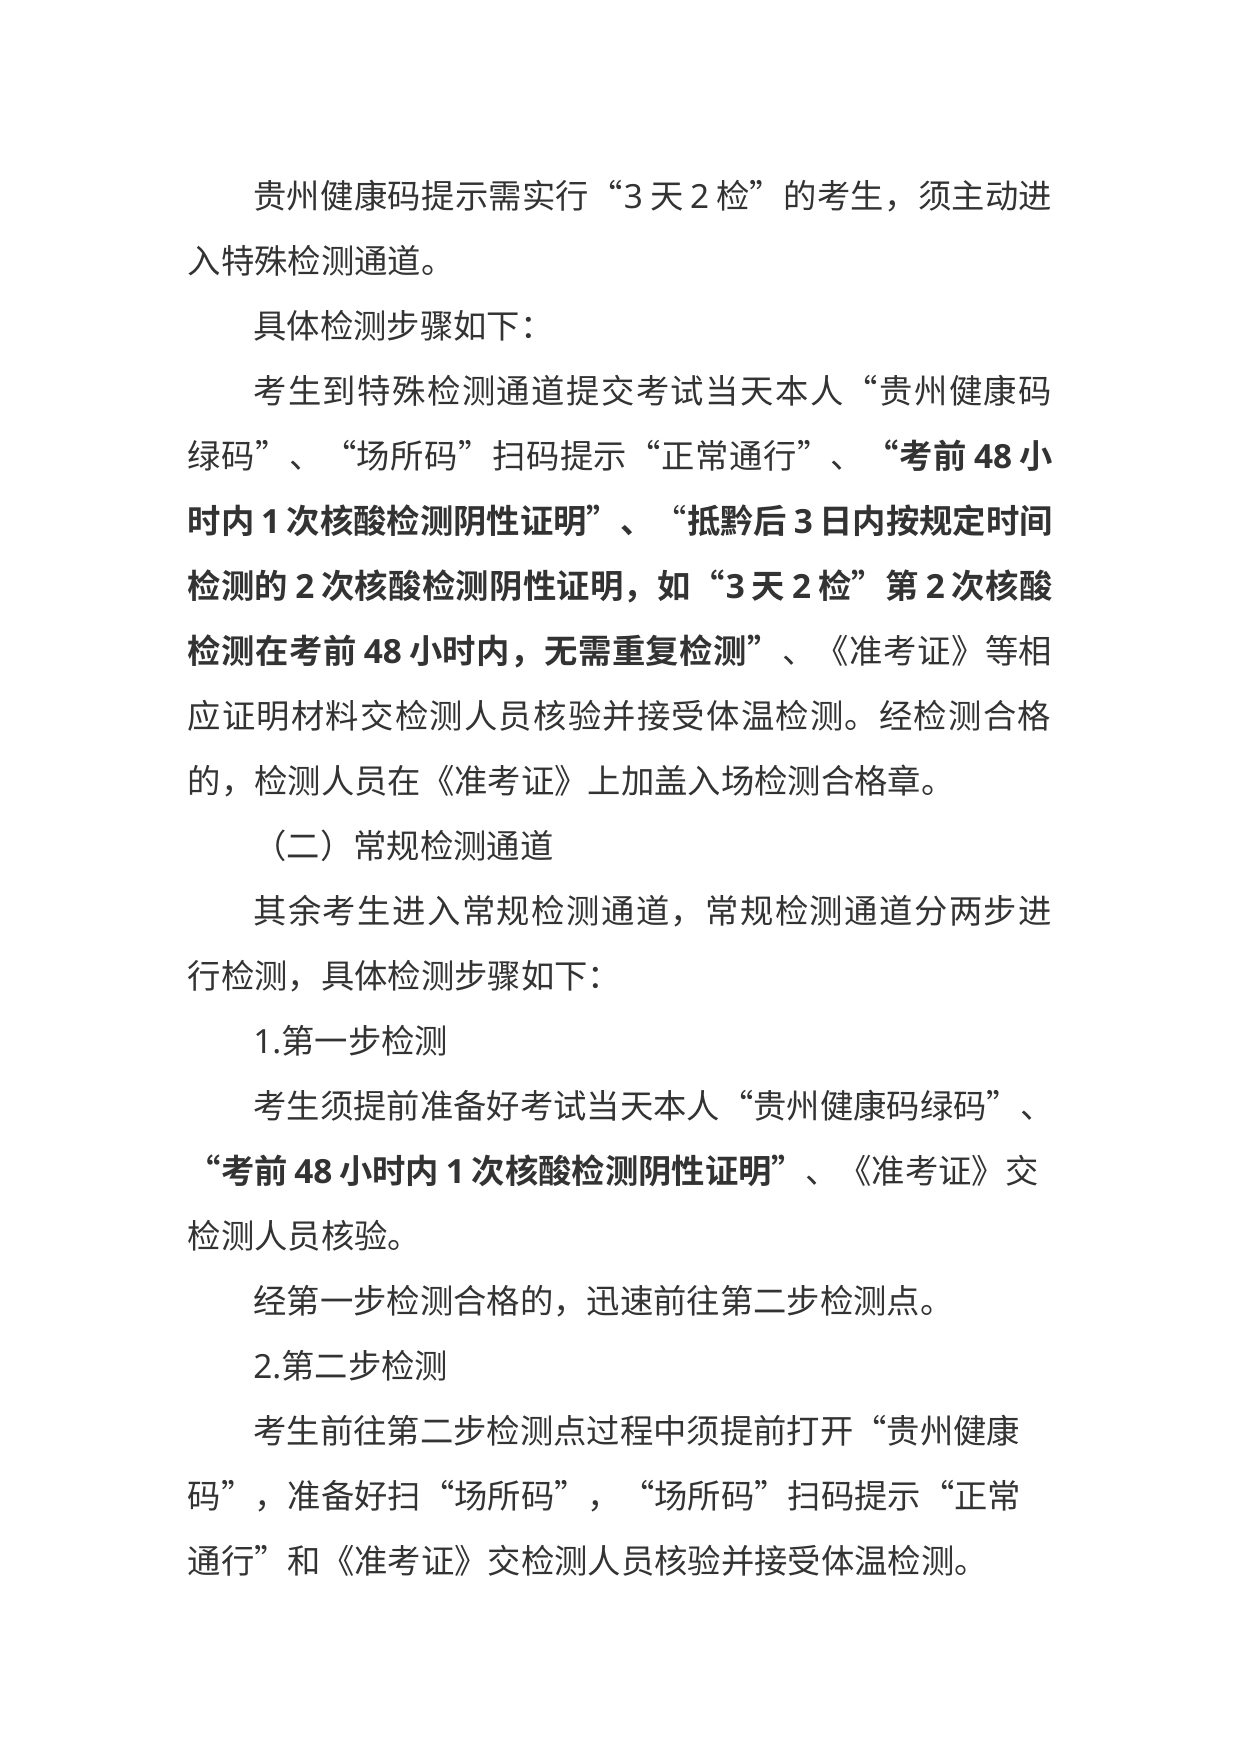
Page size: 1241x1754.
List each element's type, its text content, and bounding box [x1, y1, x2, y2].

text 考生到特殊检测通道提交考试当天本人“贵州健康码绿码”、“场所码”扫码提示“正常通行”、“考前48小时内1次核酸检测阴性证明”、“抵黔后3日内按规定时间检测的2次核酸检测阴性证明，如“3天2检”第2次核酸检测在考前48小时内，无需重复检测”、《准考证》等相应证明材料交检测人员核验并接受体温检测。经检测合格的，检测人员在《准考证》上加盖入场检测合格章。 [187, 357, 1053, 812]
text 其余考生进入常规检测通道，常规检测通道分两步进行检测，具体检测步骤如下： [187, 877, 1053, 1007]
text 考生前往第二步检测点过程中须提前打开“贵州健康码”，准备好扫“场所码”，“场所码”扫码提示“正常通行”和《准考证》交检测人员核验并接受体温检测。 [187, 1397, 1053, 1592]
text 经第一步检测合格的，迅速前往第二步检测点。 [187, 1267, 1053, 1332]
text 1.第一步检测 [187, 1007, 1053, 1072]
text 2.第二步检测 [187, 1332, 1053, 1397]
text 贵州健康码提示需实行“3天2检”的考生，须主动进入特殊检测通道。 [187, 162, 1053, 292]
text 考生须提前准备好考试当天本人“贵州健康码绿码”、“考前48小时内1次核酸检测阴性证明”、《准考证》交检测人员核验。 [187, 1072, 1053, 1267]
text （二）常规检测通道 [187, 812, 1053, 877]
text 具体检测步骤如下： [187, 292, 1053, 357]
